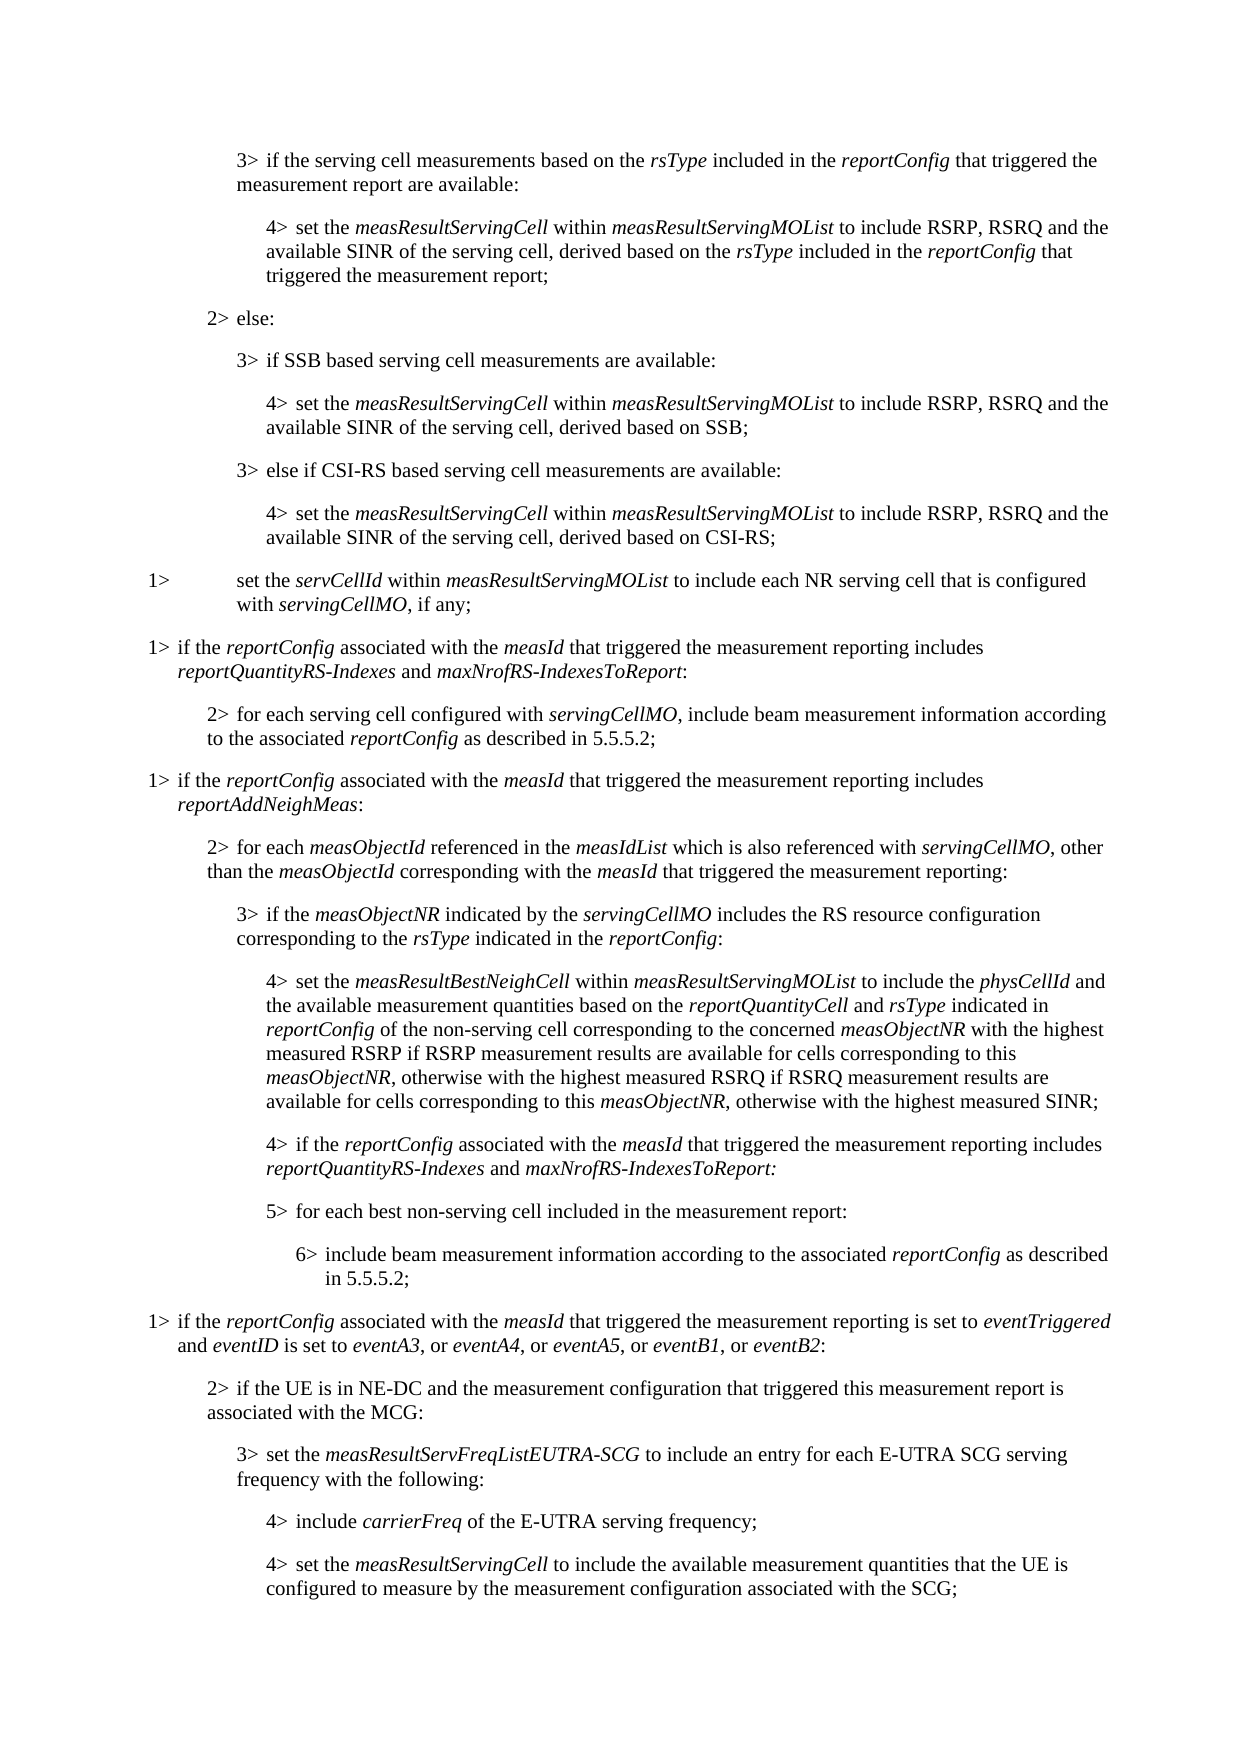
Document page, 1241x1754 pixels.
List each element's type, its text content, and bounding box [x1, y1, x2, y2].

text 4> include carrierFreq of the E-UTRA serving frequency; [266, 1509, 1122, 1533]
text 4> set the measResultServingCell within measResultServingMOList to include RSRP, RSRQ and the available SINR of the serving cell, derived based on CSI-RS; [266, 501, 1122, 549]
text 1> if the reportConfig associated with the measId that triggered the measurement reporting is set to eventTriggered and eventID is set to eventA3, or eventA4, or eventA5, or eventB1, or eventB2: [148, 1309, 1122, 1357]
text 3> if SSB based serving cell measurements are available: [236, 348, 1122, 372]
text 3> if the measObjectNR indicated by the servingCellMO includes the RS resource configuration corresponding to the rsType indicated in the reportConfig: [236, 902, 1122, 950]
text 2> else: [207, 306, 1122, 329]
text 1> if the reportConfig associated with the measId that triggered the measurement reporting includes reportQuantityRS-Indexes and maxNrofRS-IndexesToReport: [148, 634, 1122, 683]
text 4> set the measResultServingCell to include the available measurement quantities that the UE is configured to measure by the measurement configuration associated with the SCG; [266, 1552, 1122, 1600]
text 5> for each best non-serving cell included in the measurement report: [266, 1199, 1122, 1223]
text 1> if the reportConfig associated with the measId that triggered the measurement reporting includes reportAddNeighMeas: [148, 768, 1122, 816]
text 3> set the measResultServFreqListEUTRA-SCG to include an entry for each E-UTRA SCG serving frequency with the following: [236, 1442, 1122, 1491]
text 3> if the serving cell measurements based on the rsType included in the reportConfig that triggered the measurement report are available: [236, 148, 1122, 196]
text 2> for each serving cell configured with servingCellMO, include beam measurement information according to the associated reportConfig as described in 5.5.5.2; [207, 701, 1122, 749]
text 4> if the reportConfig associated with the measId that triggered the measurement reporting includes reportQuantityRS-Indexes and maxNrofRS-IndexesToReport: [266, 1132, 1122, 1180]
text 4> set the measResultServingCell within measResultServingMOList to include RSRP, RSRQ and the available SINR of the serving cell, derived based on SSB; [266, 391, 1122, 439]
text 2> if the UE is in NE-DC and the measurement configuration that triggered this measurement report is associated with the MCG: [207, 1376, 1122, 1424]
text 6> include beam measurement information according to the associated reportConfig as described in 5.5.5.2; [295, 1242, 1122, 1290]
text 1> set the servCellId within measResultServingMOList to include each NR serving cell that is configured with servingCellMO, if any; [148, 568, 1122, 616]
text 4> set the measResultServingCell within measResultServingMOList to include RSRP, RSRQ and the available SINR of the serving cell, derived based on the rsType included in the reportConfig that triggered the measurement report; [266, 214, 1122, 287]
text 3> else if CSI-RS based serving cell measurements are available: [236, 458, 1122, 482]
text 4> set the measResultBestNeighCell within measResultServingMOList to include the physCellId and the available measurement quantities based on the reportQuantityCell and rsType indicated in reportConfig of the non-serving cell corresponding to the concerned measObjectNR with the highest measured RSRP if RSRP measurement results are available for cells corresponding to this measObjectNR, otherwise with the highest measured RSRQ if RSRQ measurement results are available for cells corresponding to this measObjectNR, otherwise with the highest measured SINR; [266, 969, 1122, 1113]
text 2> for each measObjectId referenced in the measIdList which is also referenced with servingCellMO, other than the measObjectId corresponding with the measId that triggered the measurement reporting: [207, 835, 1122, 883]
